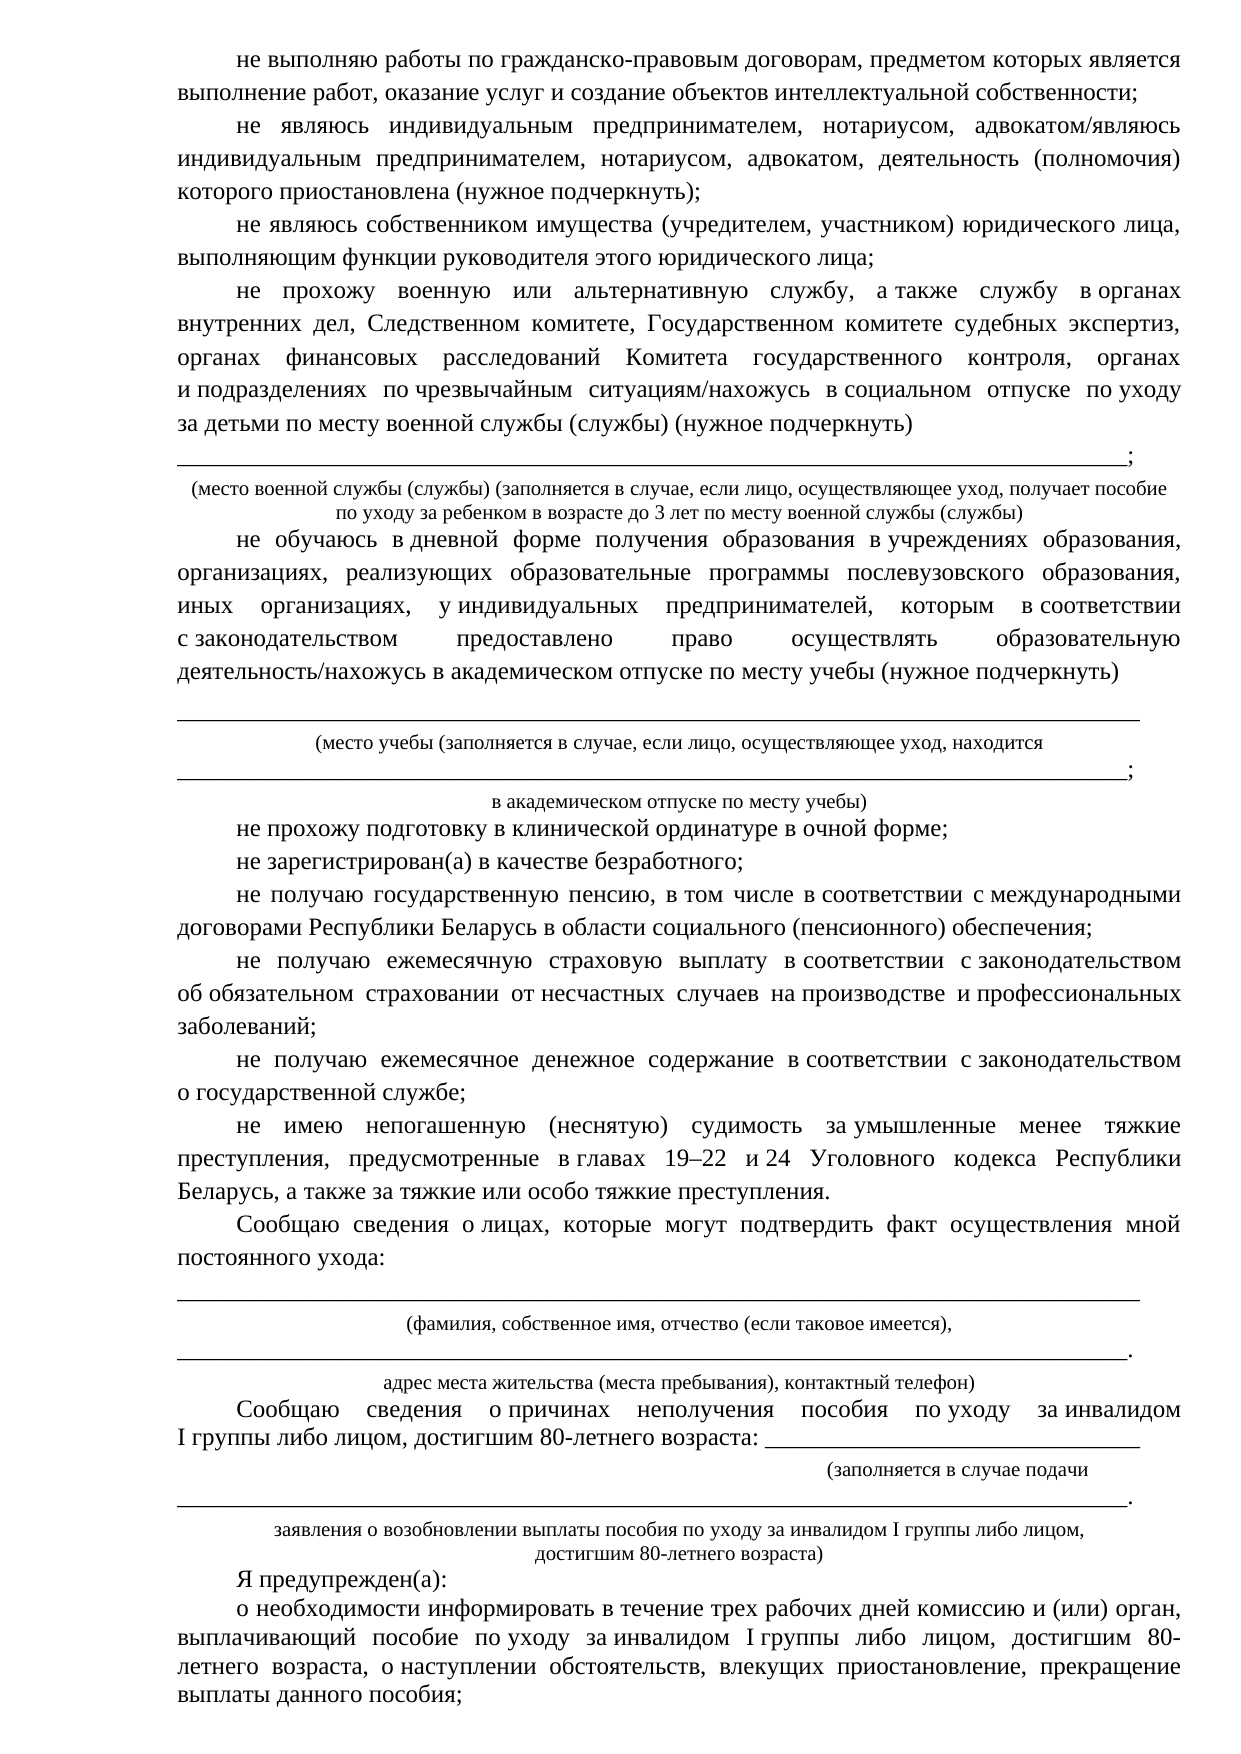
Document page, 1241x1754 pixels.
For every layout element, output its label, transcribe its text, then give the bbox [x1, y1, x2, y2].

text не прохожу военную или альтернативную службу, а также службу в органах внутренних дел, Следственном комитете, Государственном комитете судебных экспертиз, органах финансовых расследований Комитета государственного контроля, органах и подразделениях по чрезвычайным ситуациям/нахожусь в социальном отпуске по уходу за детьми по месту военной службы (службы) (нужное подчеркнуть) [177, 276, 1181, 436]
text (место военной службы (службы) (заполняется в случае, если лицо, осуществляющее уход, получает пособие по уходу за ребенком в возрасте до 3 лет по месту военной службы (службы) [177, 476, 1181, 524]
text Сообщаю сведения о лицах, которые могут подтвердить факт осуществления мной постоянного ухода: [177, 1209, 1181, 1271]
text ____________________________________________________________________________. [177, 1481, 1181, 1510]
text (заполняется в случае подачи [827, 1457, 1181, 1481]
text в академическом отпуске по месту учебы) [177, 789, 1181, 813]
text не зарегистрирован(а) в качестве безработного; [177, 846, 1181, 875]
text не получаю ежемесячное денежное содержание в соответствии с законодательством о государственной службе; [177, 1044, 1181, 1106]
text не выполняю работы по гражданско-правовым договорам, предметом которых является выполнение работ, оказание услуг и создание объектов интеллектуальной собственности; [177, 44, 1181, 106]
text (фамилия, собственное имя, отчество (если таковое имеется), [177, 1311, 1181, 1334]
text (место учебы (заполняется в случае, если лицо, осуществляющее уход, находится [177, 730, 1181, 754]
text не являюсь собственником имущества (учредителем, участником) юридического лица, выполняющим функции руководителя этого юридического лица; [177, 209, 1181, 271]
text не получаю ежемесячную страховую выплату в соответствии с законодательством об обязательном страховании от несчастных случаев на производстве и профессиональных заболеваний; [177, 945, 1181, 1040]
text не являюсь индивидуальным предпринимателем, нотариусом, адвокатом/являюсь индивидуальным предпринимателем, нотариусом, адвокатом, деятельность (полномочия) которого приостановлена (нужное подчеркнуть); [177, 110, 1181, 205]
text заявления о возобновлении выплаты пособия по уходу за инвалидом I группы либо лицом, достигшим 80-летнего возраста) [177, 1516, 1181, 1564]
text не прохожу подготовку в клинической ординатуре в очной форме; [177, 813, 1181, 842]
text не обучаюсь в дневной форме получения образования в учреждениях образования, организациях, реализующих образовательные программы послевузовского образования, иных организациях, у индивидуальных предпринимателей, которым в соответствии с законодательством предоставлено право осуществлять образовательную деятельность/нахожусь в академическом отпуске по месту учебы (нужное подчеркнуть) [177, 524, 1181, 684]
text ____________________________________________________________________________; [177, 754, 1181, 783]
text не имею непогашенную (неснятую) судимость за умышленные менее тяжкие преступления, предусмотренные в главах 19–22 и 24 Уголовного кодекса Республики Беларусь, а также за тяжкие или особо тяжкие преступления. [177, 1110, 1181, 1205]
text _____________________________________________________________________________ [177, 1276, 1181, 1304]
text Сообщаю сведения о причинах неполучения пособия по уходу за инвалидом I группы либо лицом, достигшим 80-летнего возраста: ______________________________ [177, 1394, 1181, 1451]
text _____________________________________________________________________________ [177, 695, 1181, 724]
text адрес места жительства (места пребывания), контактный телефон) [177, 1369, 1181, 1394]
text ____________________________________________________________________________; [177, 441, 1181, 469]
text не получаю государственную пенсию, в том числе в соответствии с международными договорами Республики Беларусь в области социального (пенсионного) обеспечения; [177, 879, 1181, 941]
text Я предупрежден(а): [177, 1564, 1181, 1593]
text о необходимости информировать в течение трех рабочих дней комиссию и (или) орган, выплачивающий пособие по уходу за инвалидом I группы либо лицом, достигшим 80-летнего возраста, о наступлении обстоятельств, влекущих приостановление, прекращение выплаты данного пособия; [177, 1593, 1181, 1708]
text ____________________________________________________________________________. [177, 1334, 1181, 1363]
